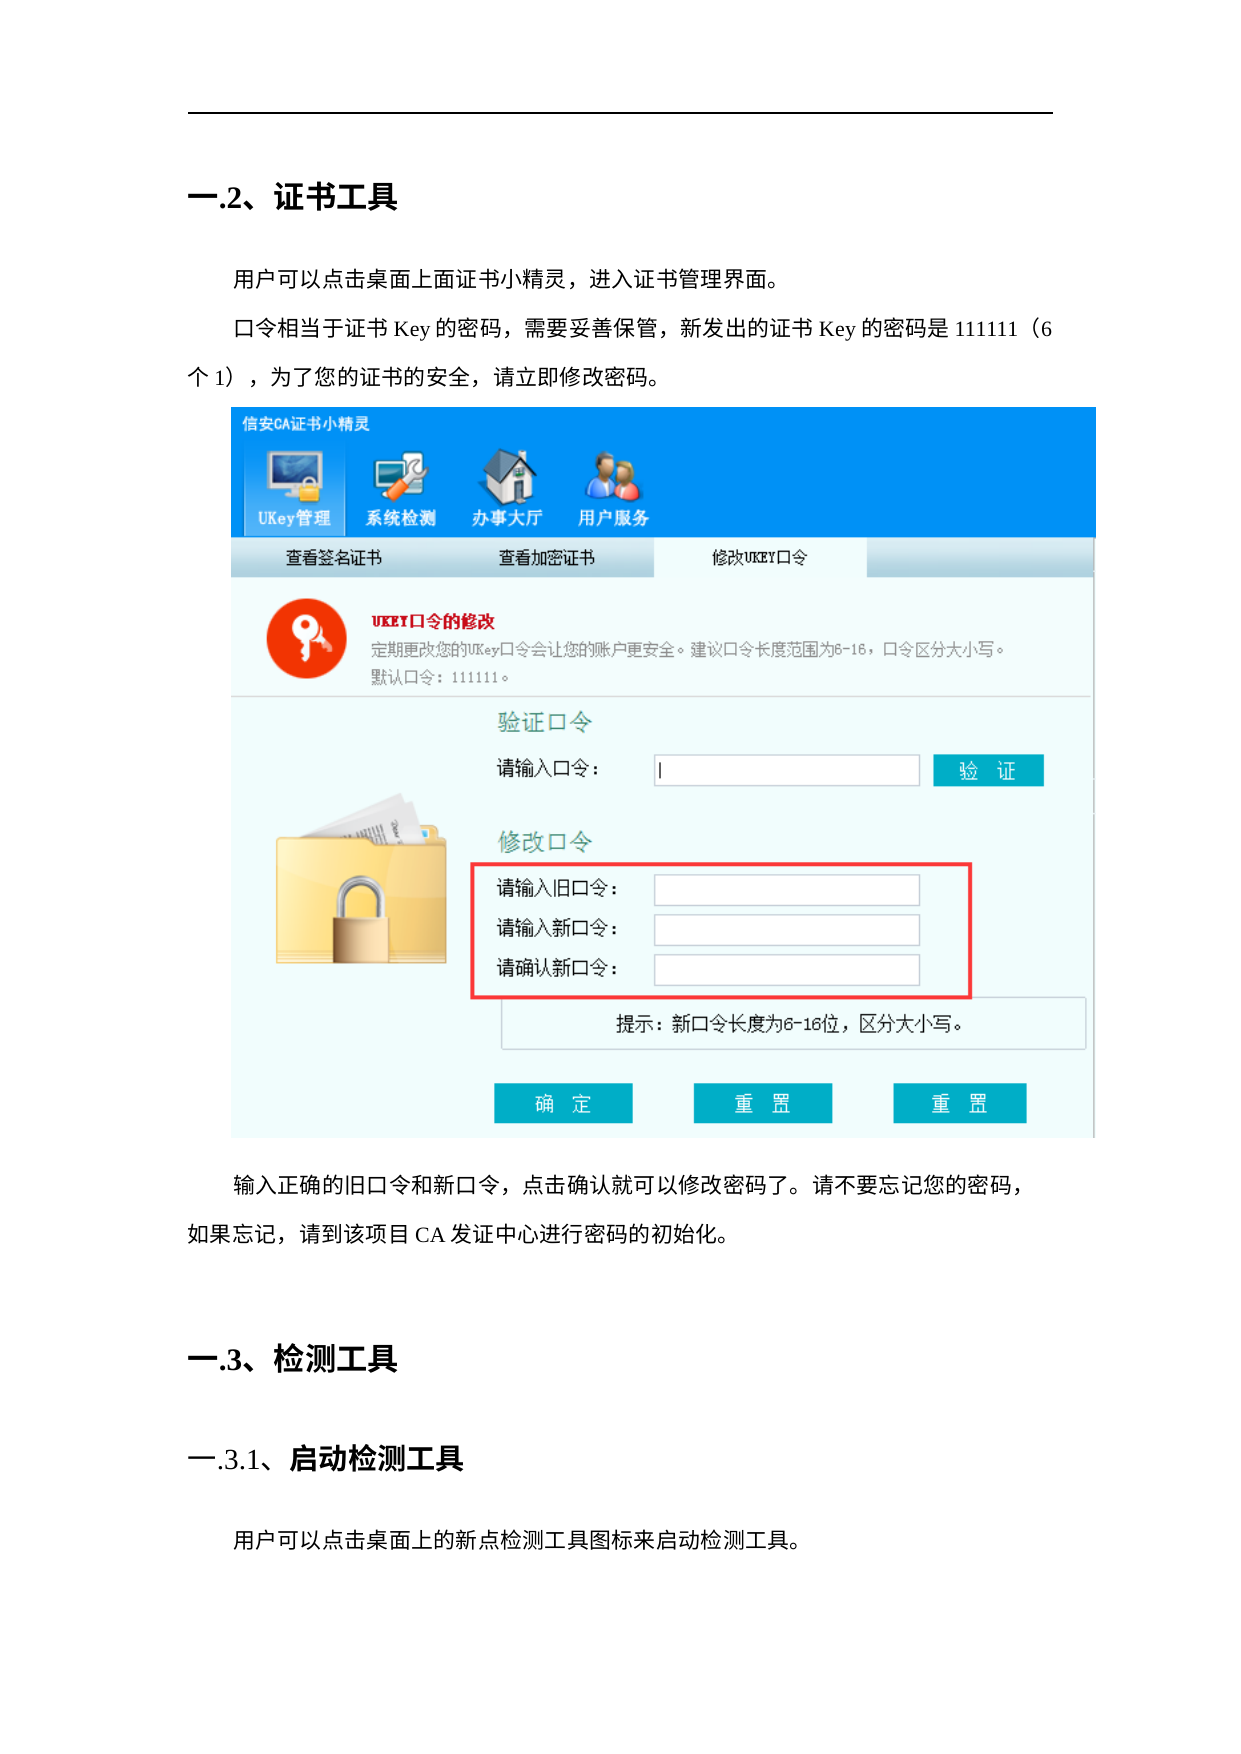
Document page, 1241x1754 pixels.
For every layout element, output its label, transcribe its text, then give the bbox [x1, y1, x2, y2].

text 输入正确的旧口令和新口令，点击确认就可以修改密码了。请不要忘记您的密码，如果忘记，请到该项目CA发证中心进行密码的初始化。 [187, 1168, 1053, 1249]
subtitle 启动检测工具 [187, 1424, 1053, 1489]
text 用户可以点击桌面上的新点检测工具图标来启动检测工具。 [187, 1523, 1053, 1555]
subtitle 检测工具 [187, 1324, 1053, 1389]
picture [231, 407, 1096, 1138]
text 用户可以点击桌面上面证书小精灵，进入证书管理界面。 [187, 262, 1053, 294]
text 口令相当于证书Key的密码，需要妥善保管，新发出的证书Key的密码是111111（6个1），为了您的证书的安全，请立即修改密码。 [187, 310, 1053, 392]
subtitle 证书工具 [187, 162, 1053, 227]
